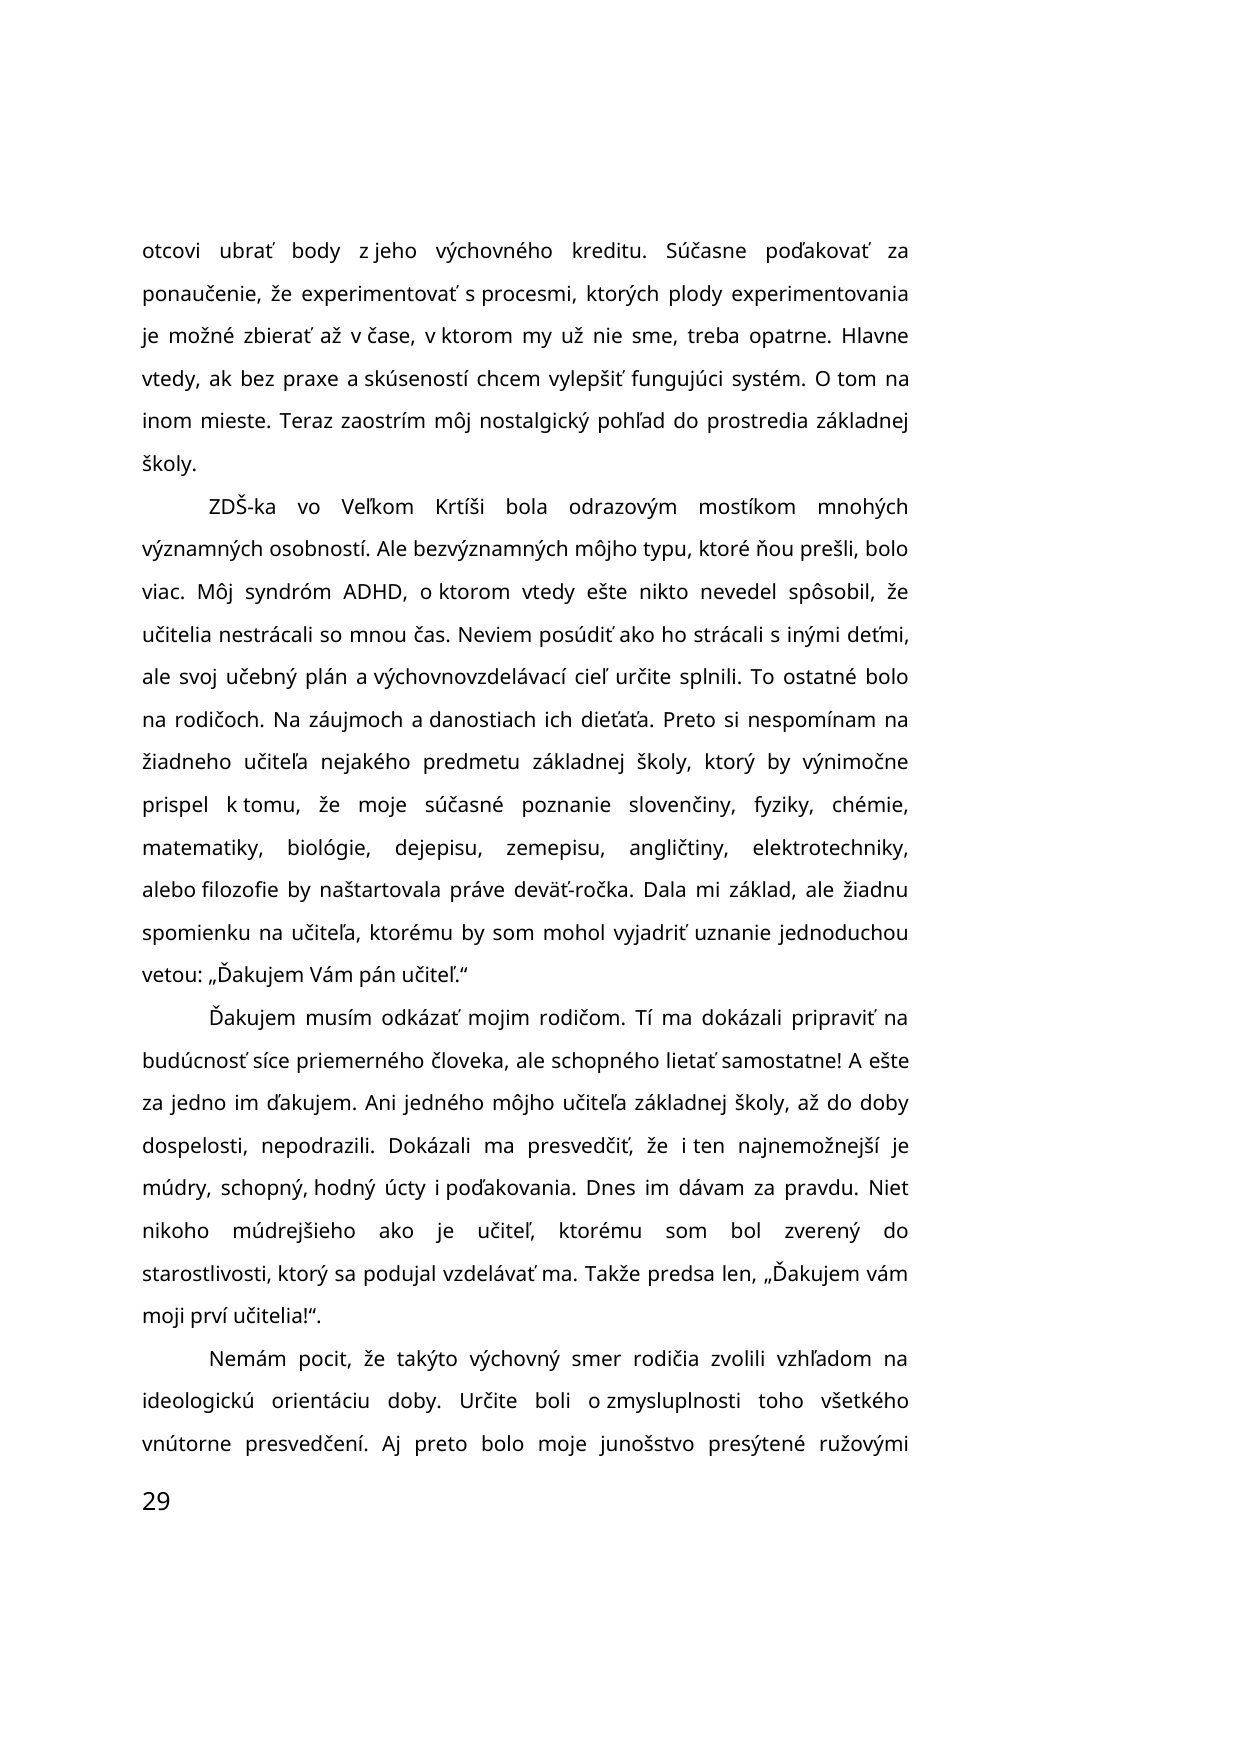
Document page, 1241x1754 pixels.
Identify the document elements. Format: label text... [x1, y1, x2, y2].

text ZDŠ-ka vo Veľkom Krtíši bola odrazovým mostíkom mnohých významných osobností. Ale bezvýznamných môjho typu, ktoré ňou prešli, bolo viac. Môj syndróm ADHD, o ktorom vtedy ešte nikto nevedel spôsobil, že učitelia nestrácali so mnou čas. Neviem posúdiť ako ho strácali s inými deťmi, ale svoj učebný plán a výchovnovzdelávací cieľ určite splnili. To ostatné bolo na rodičoch. Na záujmoch a danostiach ich dieťaťa. Preto si nespomínam na žiadneho učiteľa nejakého predmetu základnej školy, ktorý by výnimočne prispel k tomu, že moje súčasné poznanie slovenčiny, fyziky, chémie, matematiky, biológie, dejepisu, zemepisu, angličtiny, elektrotechniky, alebo filozofie by naštartovala práve deväť-ročka. Dala mi základ, ale žiadnu spomienku na učiteľa, ktorému by som mohol vyjadriť uznanie jednoduchou vetou: „Ďakujem Vám pán učiteľ.“ [142, 492, 909, 989]
text Ďakujem musím odkázať mojim rodičom. Tí ma dokázali pripraviť na budúcnosť síce priemerného človeka, ale schopného lietať samostatne! A ešte za jedno im ďakujem. Ani jedného môjho učiteľa základnej školy, až do doby dospelosti, nepodrazili. Dokázali ma presvedčiť, že i ten najnemožnejší je múdry, schopný, hodný úcty i poďakovania. Dnes im dávam za pravdu. Niet nikoho múdrejšieho ako je učiteľ, ktorému som bol zverený do starostlivosti, ktorý sa podujal vzdelávať ma. Takže predsa len, „Ďakujem vám moji prví učitelia!“. [142, 1003, 909, 1330]
